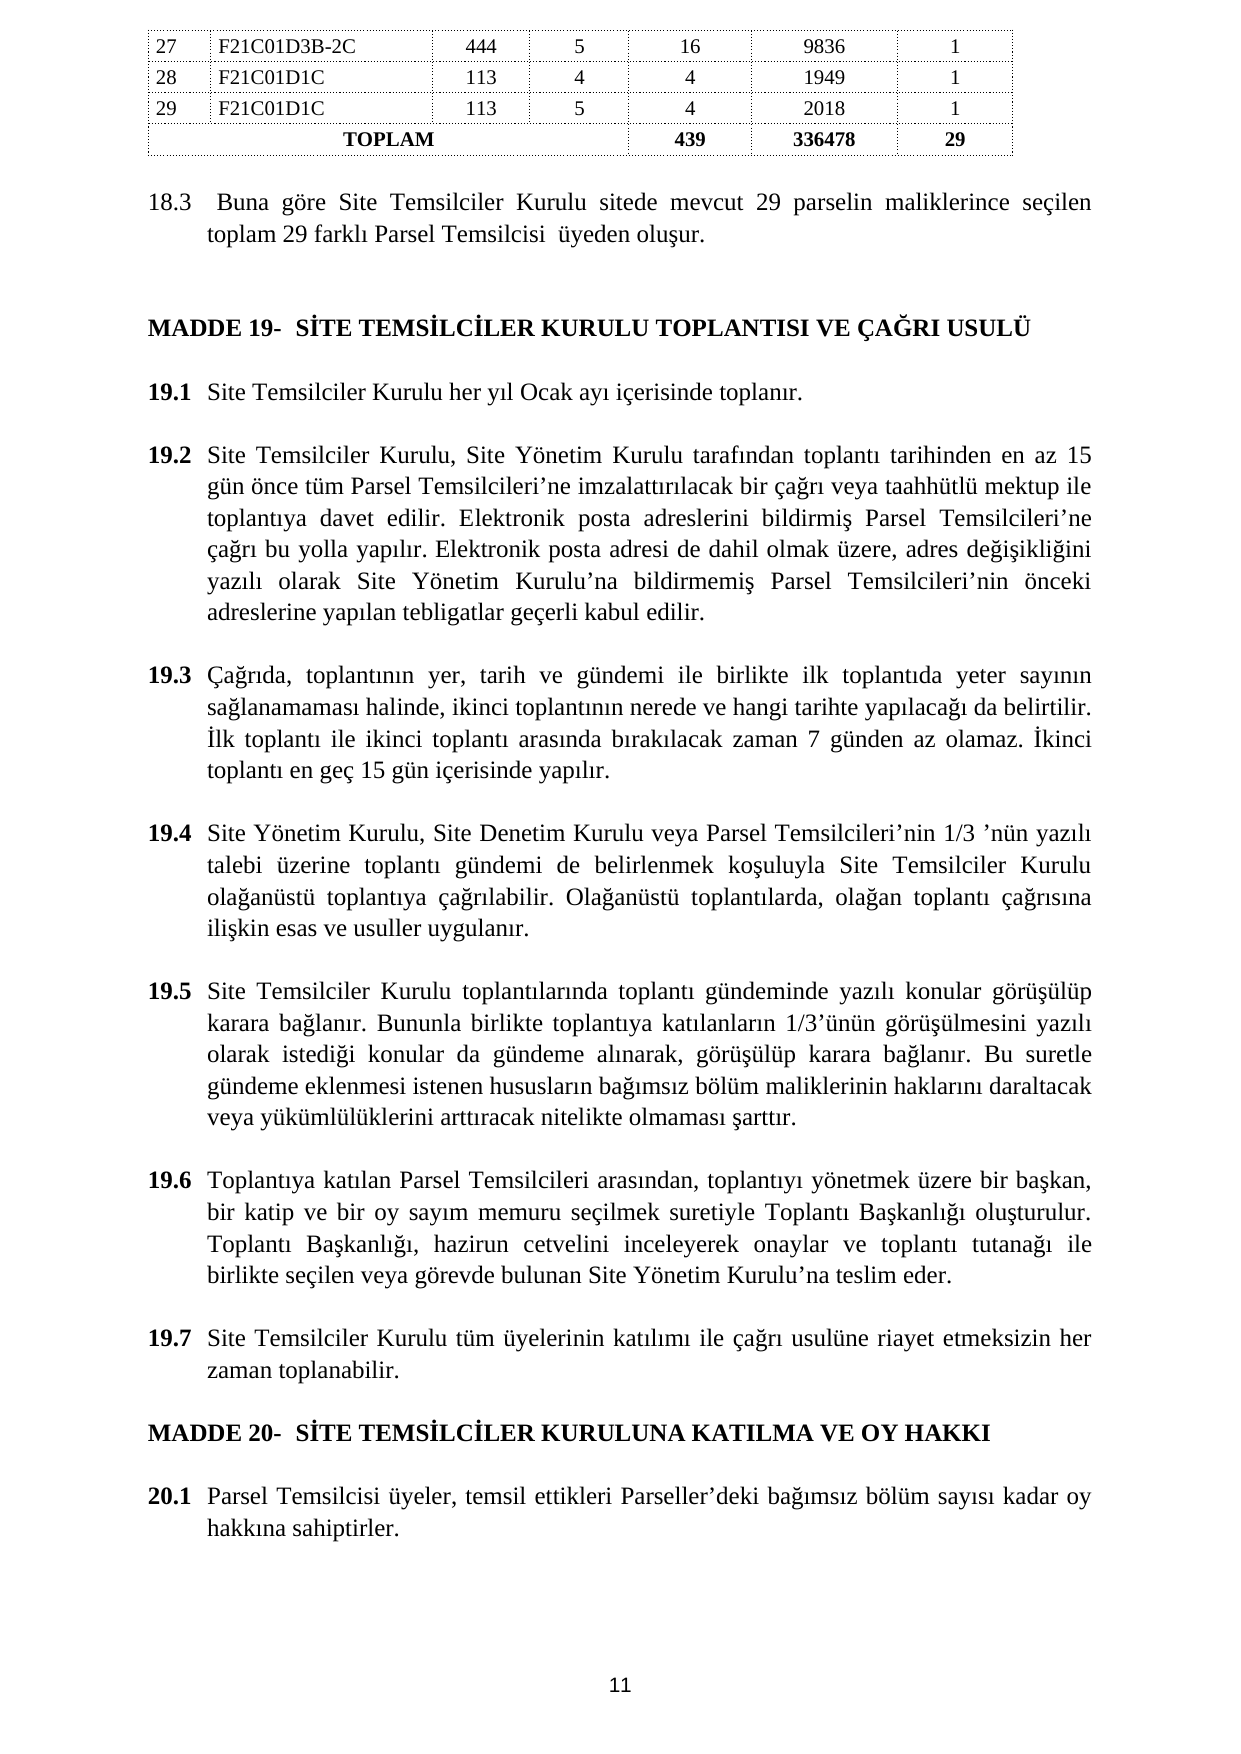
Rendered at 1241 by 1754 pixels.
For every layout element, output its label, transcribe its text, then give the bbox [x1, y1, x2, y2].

table_cell F21C01D1C [211, 92, 432, 123]
table_cell 28 [148, 61, 211, 92]
table_cell 1 [897, 30, 1013, 61]
table_cell 2018 [751, 92, 897, 123]
text 18.3 Buna göre Site Temsilciler Kurulu sitede mevcut 29 parselin maliklerince seçilen toplam 29 farklı Parsel Temsilcisi üyeden oluşur. [148, 187, 1092, 247]
text 19.4 Site Yönetim Kurulu, Site Denetim Kurulu veya Parsel Temsilcileri’nin 1/3 ’nün yazılı talebi üzerine toplantı gündemi de belirlenmek koşuluyla Site Temsilciler Kurulu olağanüstü toplantıya çağrılabilir. Olağanüstü toplantılarda, olağan toplantı çağrısına ilişkin esas ve usuller uygulanır. [148, 818, 1092, 942]
text MADDE 19- SİTE TEMSİLCİLER KURULU TOPLANTISI VE ÇAĞRI USULÜ [148, 313, 1092, 342]
text 19.6 Toplantıya katılan Parsel Temsilcileri arasından, toplantıyı yönetmek üzere bir başkan, bir katip ve bir oy sayım memuru seçilmek suretiyle Toplantı Başkanlığı oluşturulur. Toplantı Başkanlığı, hazirun cetvelini inceleyerek onaylar ve toplantı tutanağı ile birlikte seçilen veya görevde bulunan Site Yönetim Kurulu’na teslim eder. [148, 1166, 1092, 1289]
text 20.1 Parsel Temsilcisi üyeler, temsil ettikleri Parseller’deki bağımsız bölüm sayısı kadar oy hakkına sahiptirler. [148, 1481, 1092, 1542]
text 19.3 Çağrıda, toplantının yer, tarih ve gündemi ile birlikte ilk toplantıda yeter sayının sağlanamaması halinde, ikinci toplantının nerede ve hangi tarihte yapılacağı da belirtilir. İlk toplantı ile ikinci toplantı arasında bırakılacak zaman 7 günden az olamaz. İkinci toplantı en geç 15 gün içerisinde yapılır. [148, 661, 1092, 784]
text 19.1 Site Temsilciler Kurulu her yıl Ocak ayı içerisinde toplanır. [148, 377, 1092, 405]
table_cell 4 [629, 92, 751, 123]
table_cell 444 [433, 30, 529, 61]
text 19.5 Site Temsilciler Kurulu toplantılarında toplantı gündeminde yazılı konular görüşülüp karara bağlanır. Bununla birlikte toplantıya katılanların 1/3’ünün görüşülmesini yazılı olarak istediği konular da gündeme alınarak, görüşülüp karara bağlanır. Bu suretle gündeme eklenmesi istenen hususların bağımsız bölüm maliklerinin haklarını daraltacak veya yükümlülüklerini arttıracak nitelikte olmaması şarttır. [148, 976, 1092, 1131]
table_cell 29 [897, 123, 1013, 154]
table_cell 113 [433, 61, 529, 92]
text 19.7 Site Temsilciler Kurulu tüm üyelerinin katılımı ile çağrı usulüne riayet etmeksizin her zaman toplanabilir. [148, 1323, 1092, 1384]
table_cell TOPLAM [148, 123, 629, 154]
table_cell 113 [433, 92, 529, 123]
table_cell 5 [530, 92, 629, 123]
table_cell 29 [148, 92, 211, 123]
table_cell 4 [629, 61, 751, 92]
text 19.2 Site Temsilciler Kurulu, Site Yönetim Kurulu tarafından toplantı tarihinden en az 15 gün önce tüm Parsel Temsilcileri’ne imzalattırılacak bir çağrı veya taahhütlü mektup ile toplantıya davet edilir. Elektronik posta adreslerini bildirmiş Parsel Temsilcileri’ne çağrı bu yolla yapılır. Elektronik posta adresi de dahil olmak üzere, adres değişikliğini yazılı olarak Site Yönetim Kurulu’na bildirmemiş Parsel Temsilcileri’nin önceki adreslerine yapılan tebligatlar geçerli kabul edilir. [148, 440, 1092, 626]
table_cell F21C01D1C [211, 61, 432, 92]
table_cell 16 [629, 30, 751, 61]
table_cell 27 [148, 30, 211, 61]
table_cell 4 [530, 61, 629, 92]
table_cell 1 [897, 92, 1013, 123]
table_cell 1 [897, 61, 1013, 92]
table_cell 9836 [751, 30, 897, 61]
table_cell 5 [530, 30, 629, 61]
text MADDE 20- SİTE TEMSİLCİLER KURULUNA KATILMA VE OY HAKKI [148, 1418, 1092, 1447]
table_cell 439 [629, 123, 751, 154]
table_cell 1949 [751, 61, 897, 92]
table_cell 336478 [751, 123, 897, 154]
table_cell F21C01D3B-2C [211, 30, 432, 61]
